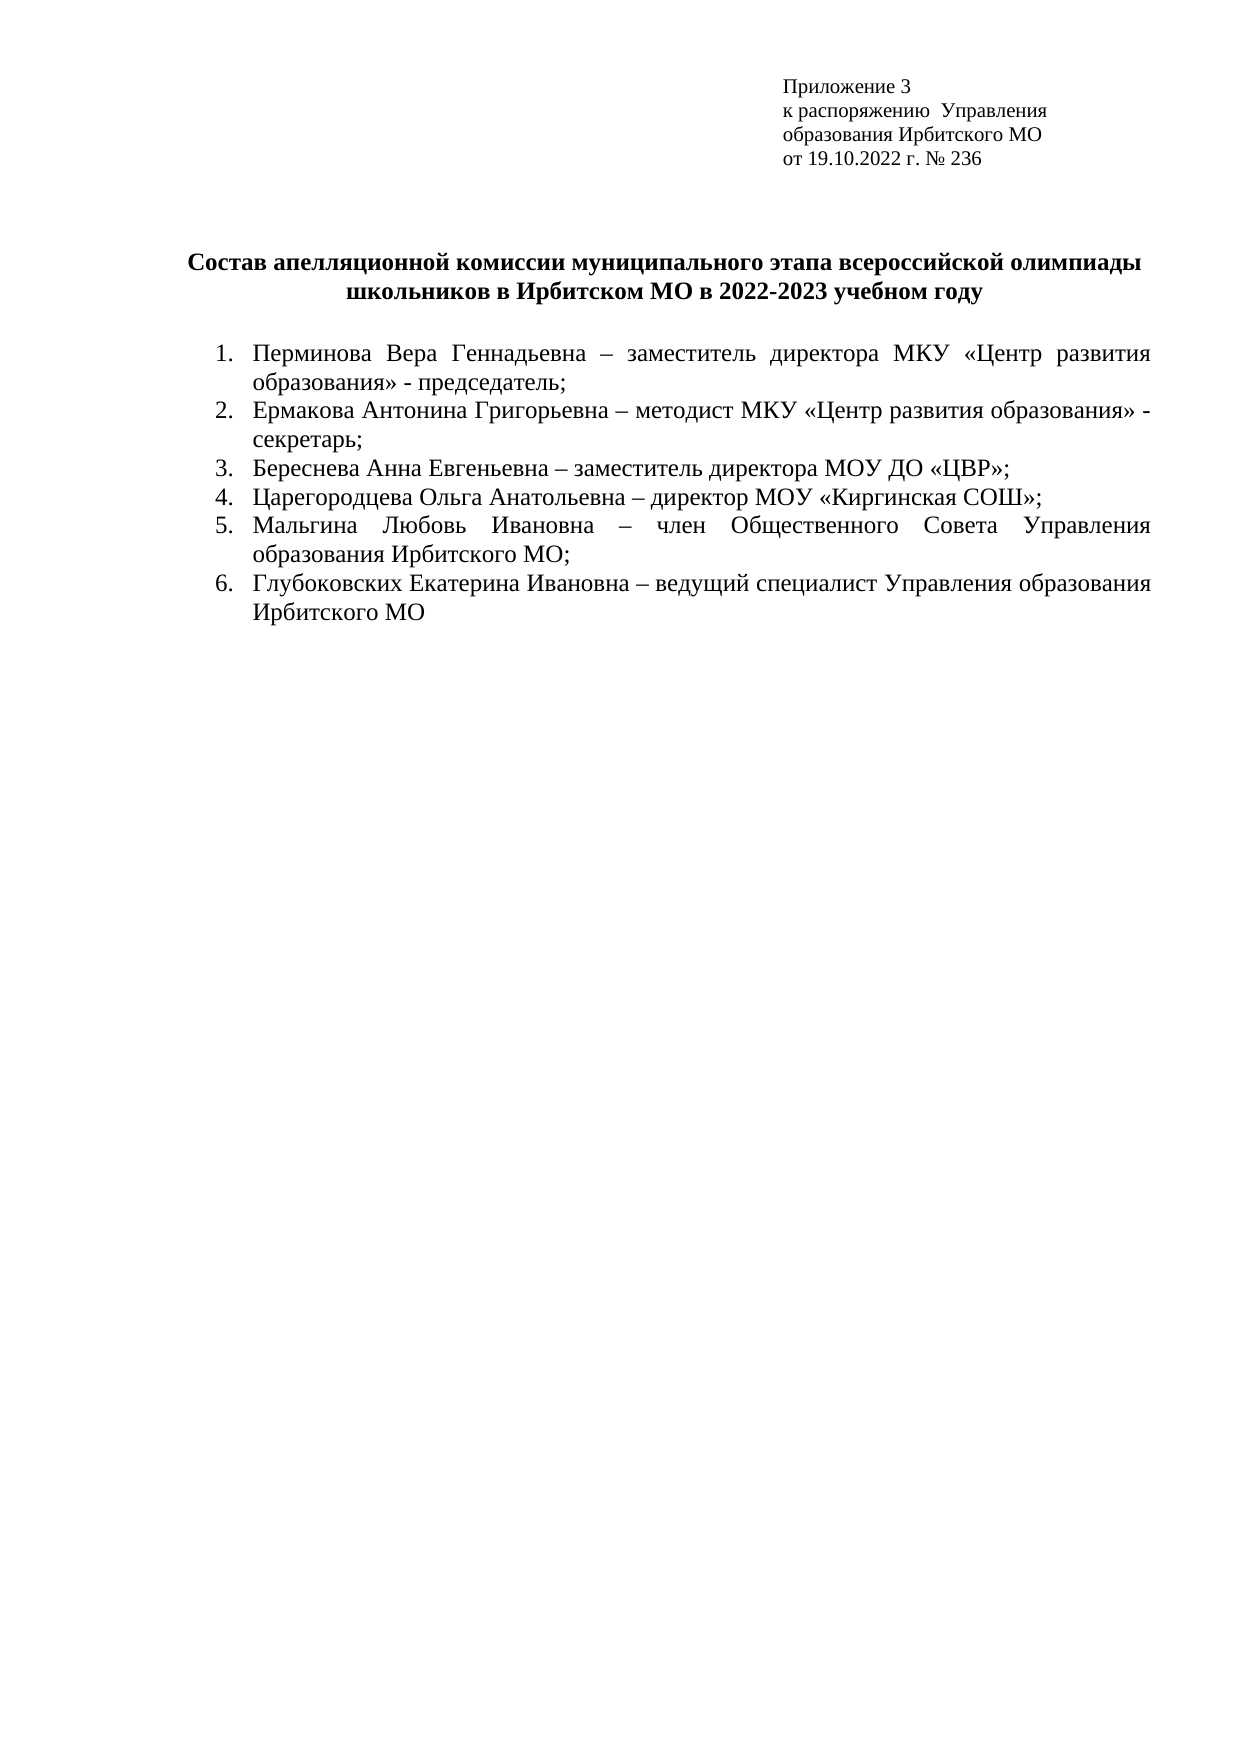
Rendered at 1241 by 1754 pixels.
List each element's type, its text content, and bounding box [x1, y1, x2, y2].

list Береснева Анна Евгеньевна – заместитель директора МОУ ДО «ЦВР»; [215, 453, 1152, 482]
text к распоряжению Управления образования Ирбитского МО [783, 98, 1152, 146]
list Глубоковских Екатерина Ивановна – ведущий специалист Управления образования Ирбитского МО [215, 568, 1152, 626]
list Мальгина Любовь Ивановна – член Общественного Совета Управления образования Ирбитского МО; [215, 511, 1152, 568]
list Царегородцева Ольга Анатольевна – директор МОУ «Киргинская СОШ»; [215, 482, 1152, 511]
text от 19.10.2022 г. № 236 [783, 146, 1152, 170]
text Приложение 3 [783, 74, 1152, 98]
text Состав апелляционной комиссии муниципального этапа всероссийской олимпиады школьников в Ирбитском МО в 2022-2023 учебном году [177, 247, 1152, 304]
list Ермакова Антонина Григорьевна – методист МКУ «Центр развития образования» - секретарь; [215, 396, 1152, 453]
list Перминова Вера Геннадьевна – заместитель директора МКУ «Центр развития образования» - председатель; [215, 338, 1152, 396]
